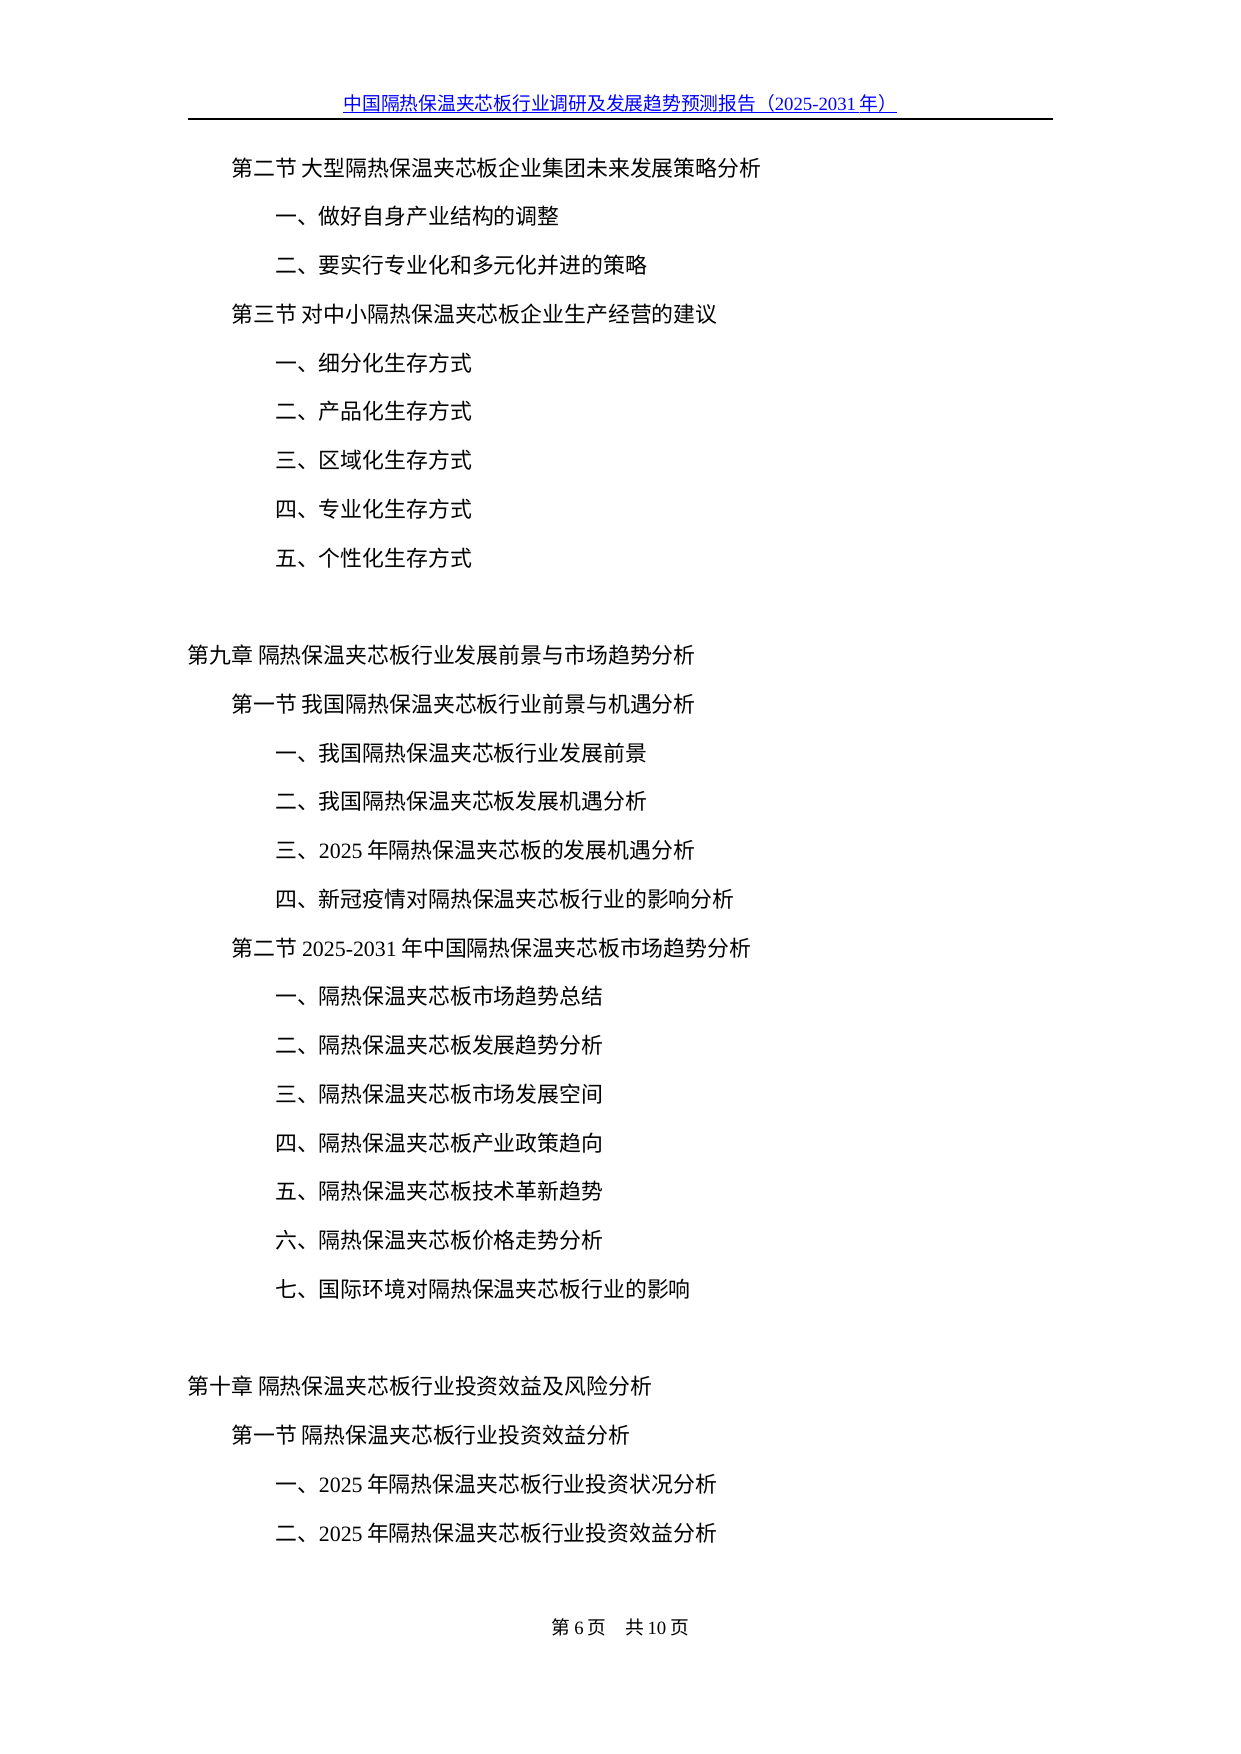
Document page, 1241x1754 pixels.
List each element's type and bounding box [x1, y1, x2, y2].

text [187, 150, 1053, 1548]
